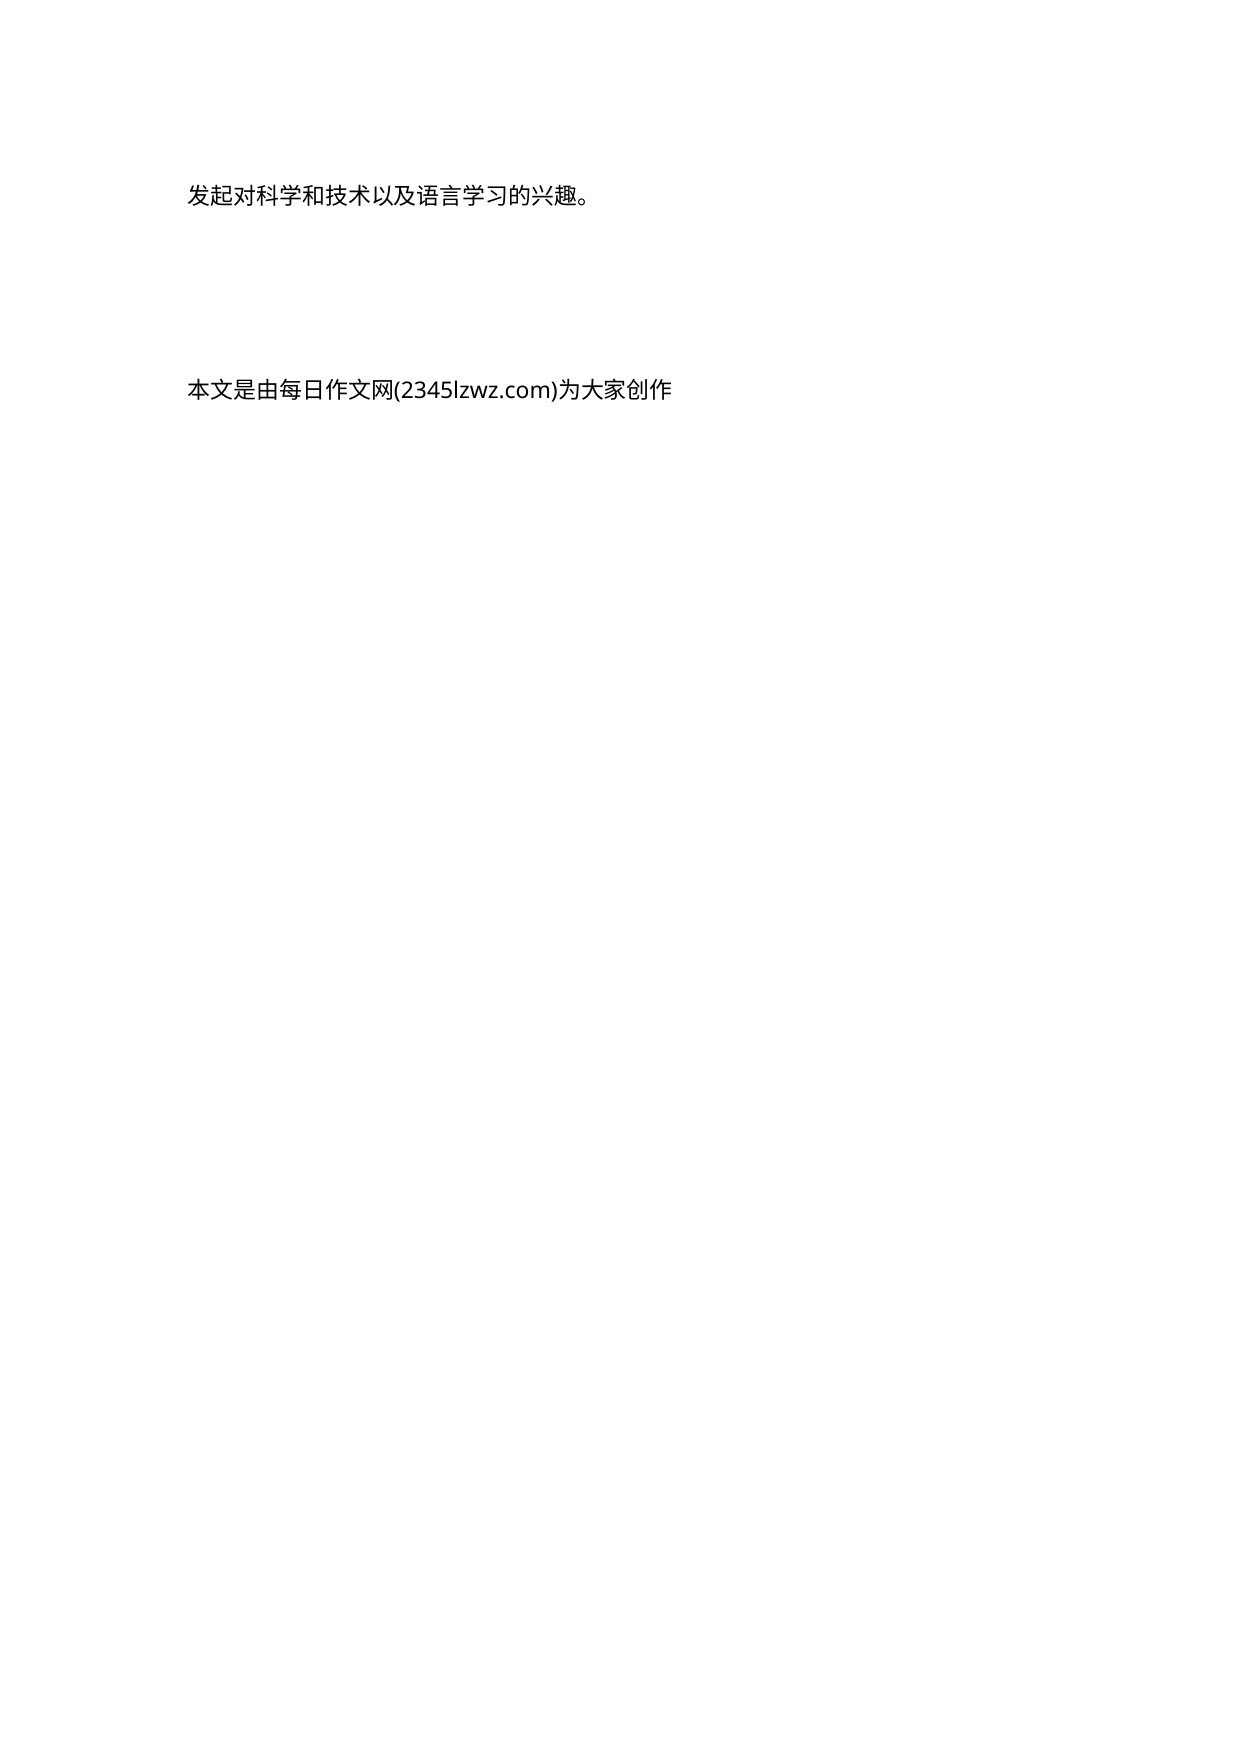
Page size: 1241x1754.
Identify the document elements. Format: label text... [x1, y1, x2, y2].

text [187, 162, 1053, 227]
text 本文是由每日作文网(2345lzwz.com)为大家创作 [187, 356, 1053, 421]
